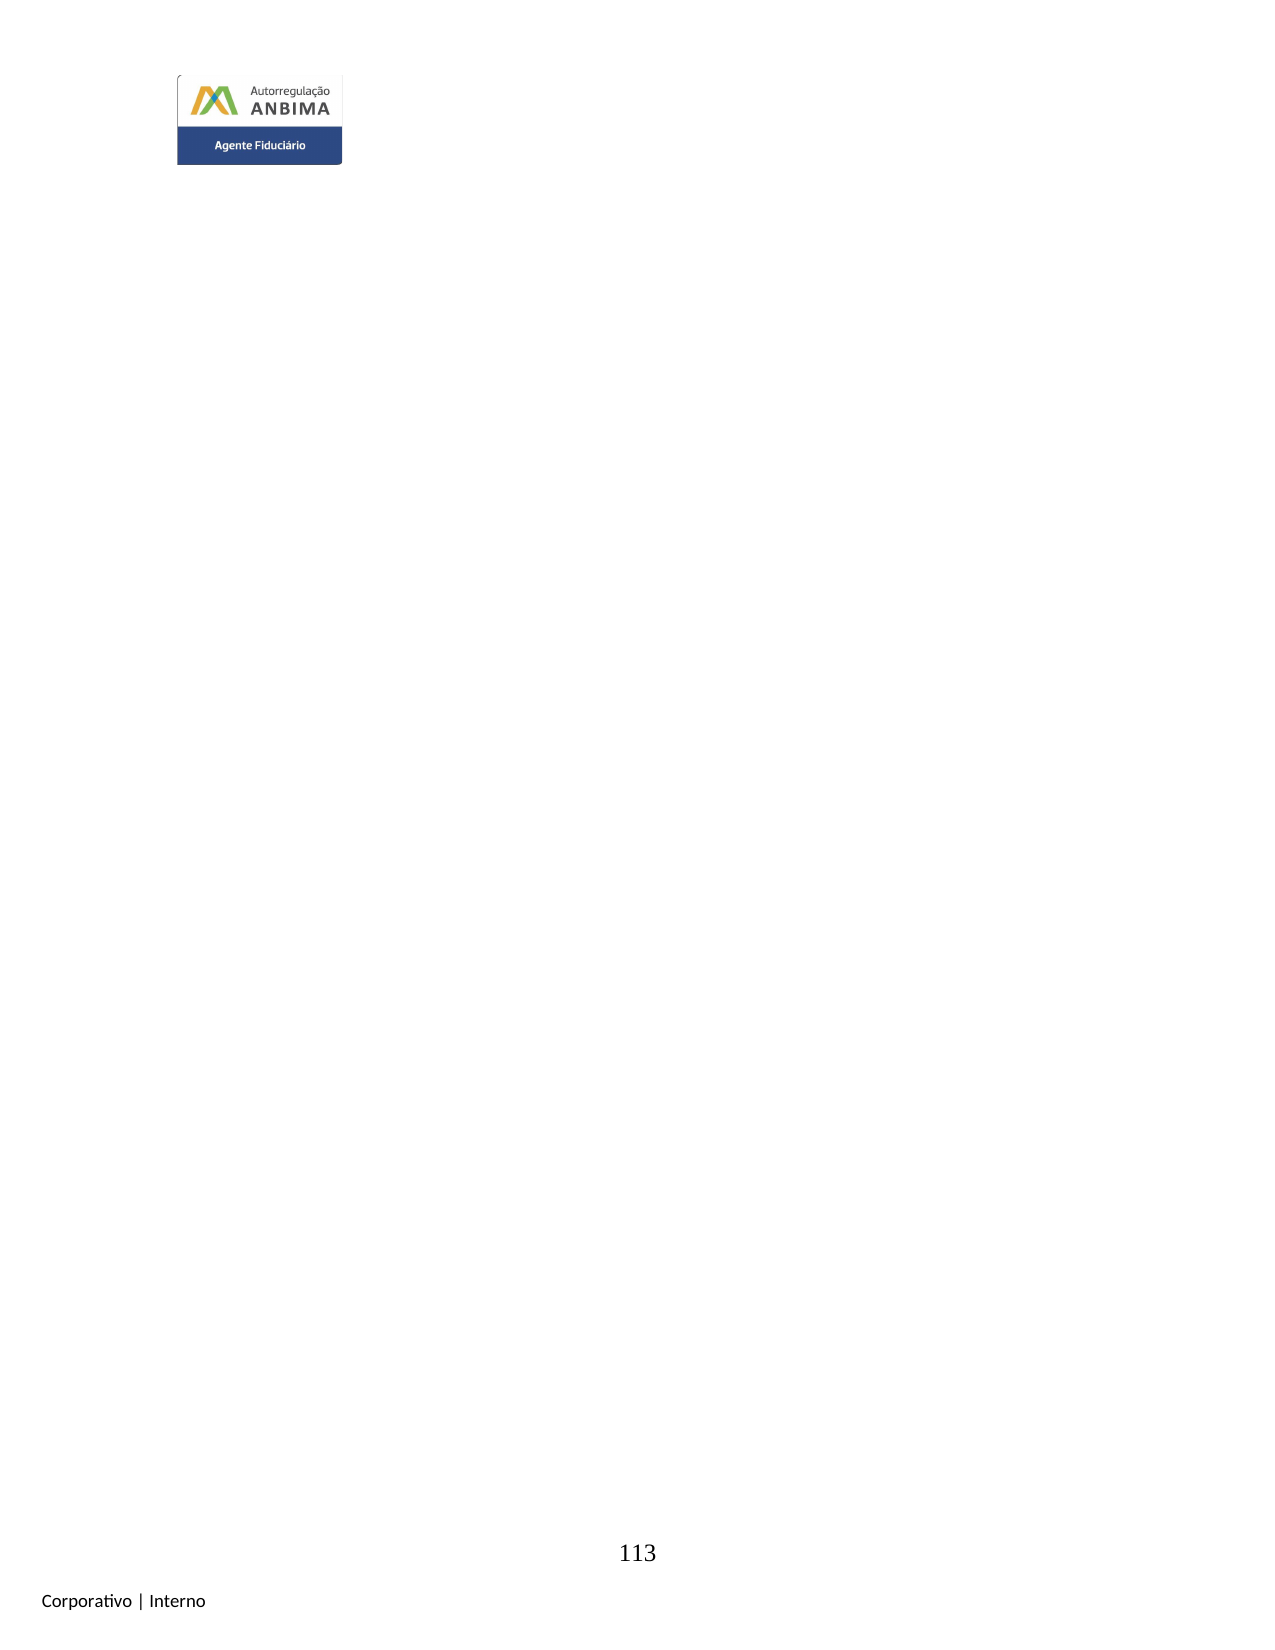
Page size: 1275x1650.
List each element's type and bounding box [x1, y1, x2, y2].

picture [177, 75, 343, 165]
